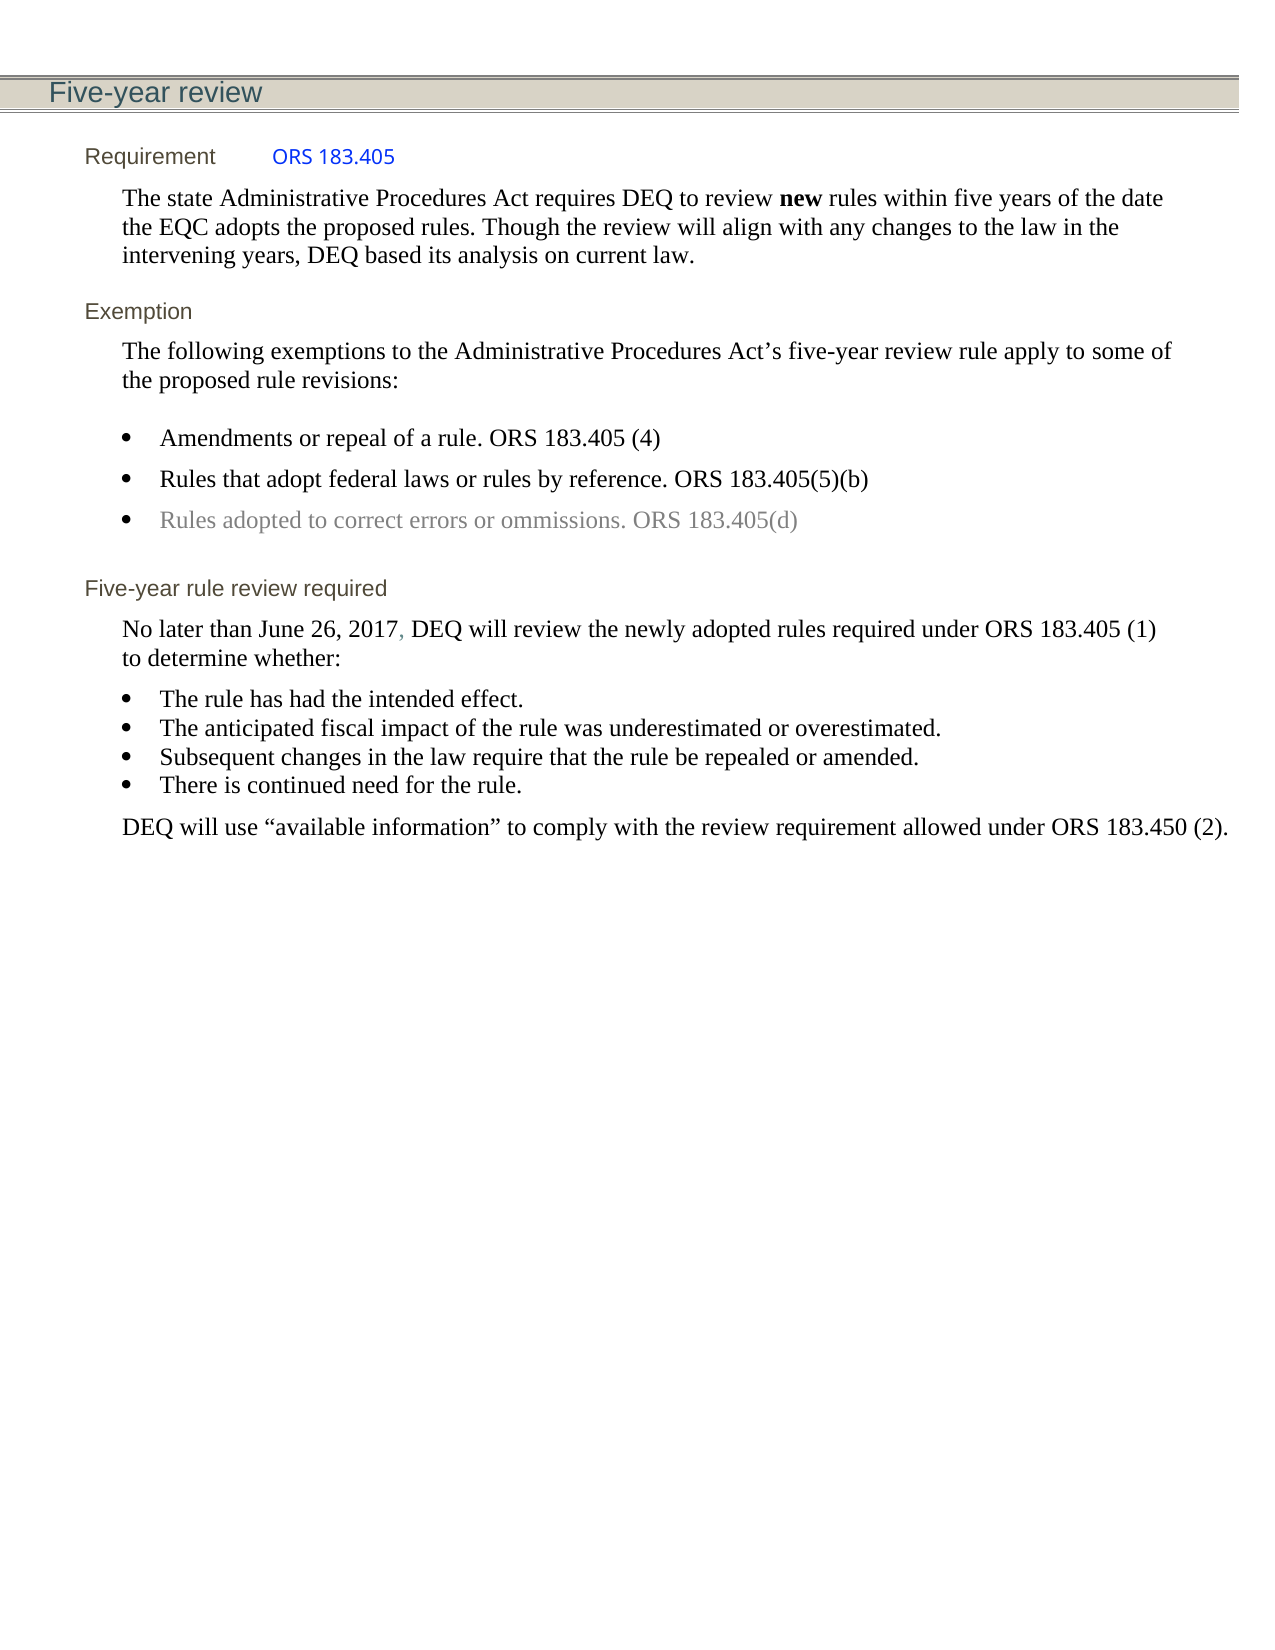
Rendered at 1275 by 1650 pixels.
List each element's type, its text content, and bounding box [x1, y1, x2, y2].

text DEQ will use “available information” to comply with the review requirement allowed under ORS 183.450 (2). [122, 812, 1237, 840]
text Requirement ORS 183.405 [84, 142, 1237, 170]
list There is continued need for the rule. [122, 770, 1237, 799]
text No later than June 26, 2017, DEQ will review the newly adopted rules required under ORS 183.405 (1) to determine whether: [122, 614, 1172, 672]
text The state Administrative Procedures Act requires DEQ to review new rules within five years of the date the EQC adopts the proposed rules. Though the review will align with any changes to the law in the intervening years, DEQ based its analysis on current law. [122, 183, 1172, 269]
list The anticipated fiscal impact of the rule was underestimated or overestimated. [122, 713, 1237, 742]
text The following exemptions to the Administrative Procedures Act’s five-year review rule apply to of the proposed rule revisions: [122, 336, 1172, 394]
text Five-year rule review required [84, 575, 1237, 602]
text Exemption [84, 298, 1237, 324]
list Subsequent changes in the law require that the rule be repealed or amended. [122, 742, 1237, 770]
list The rule has had the intended effect. [122, 684, 1237, 713]
table_header Five-year review [0, 80, 1239, 108]
